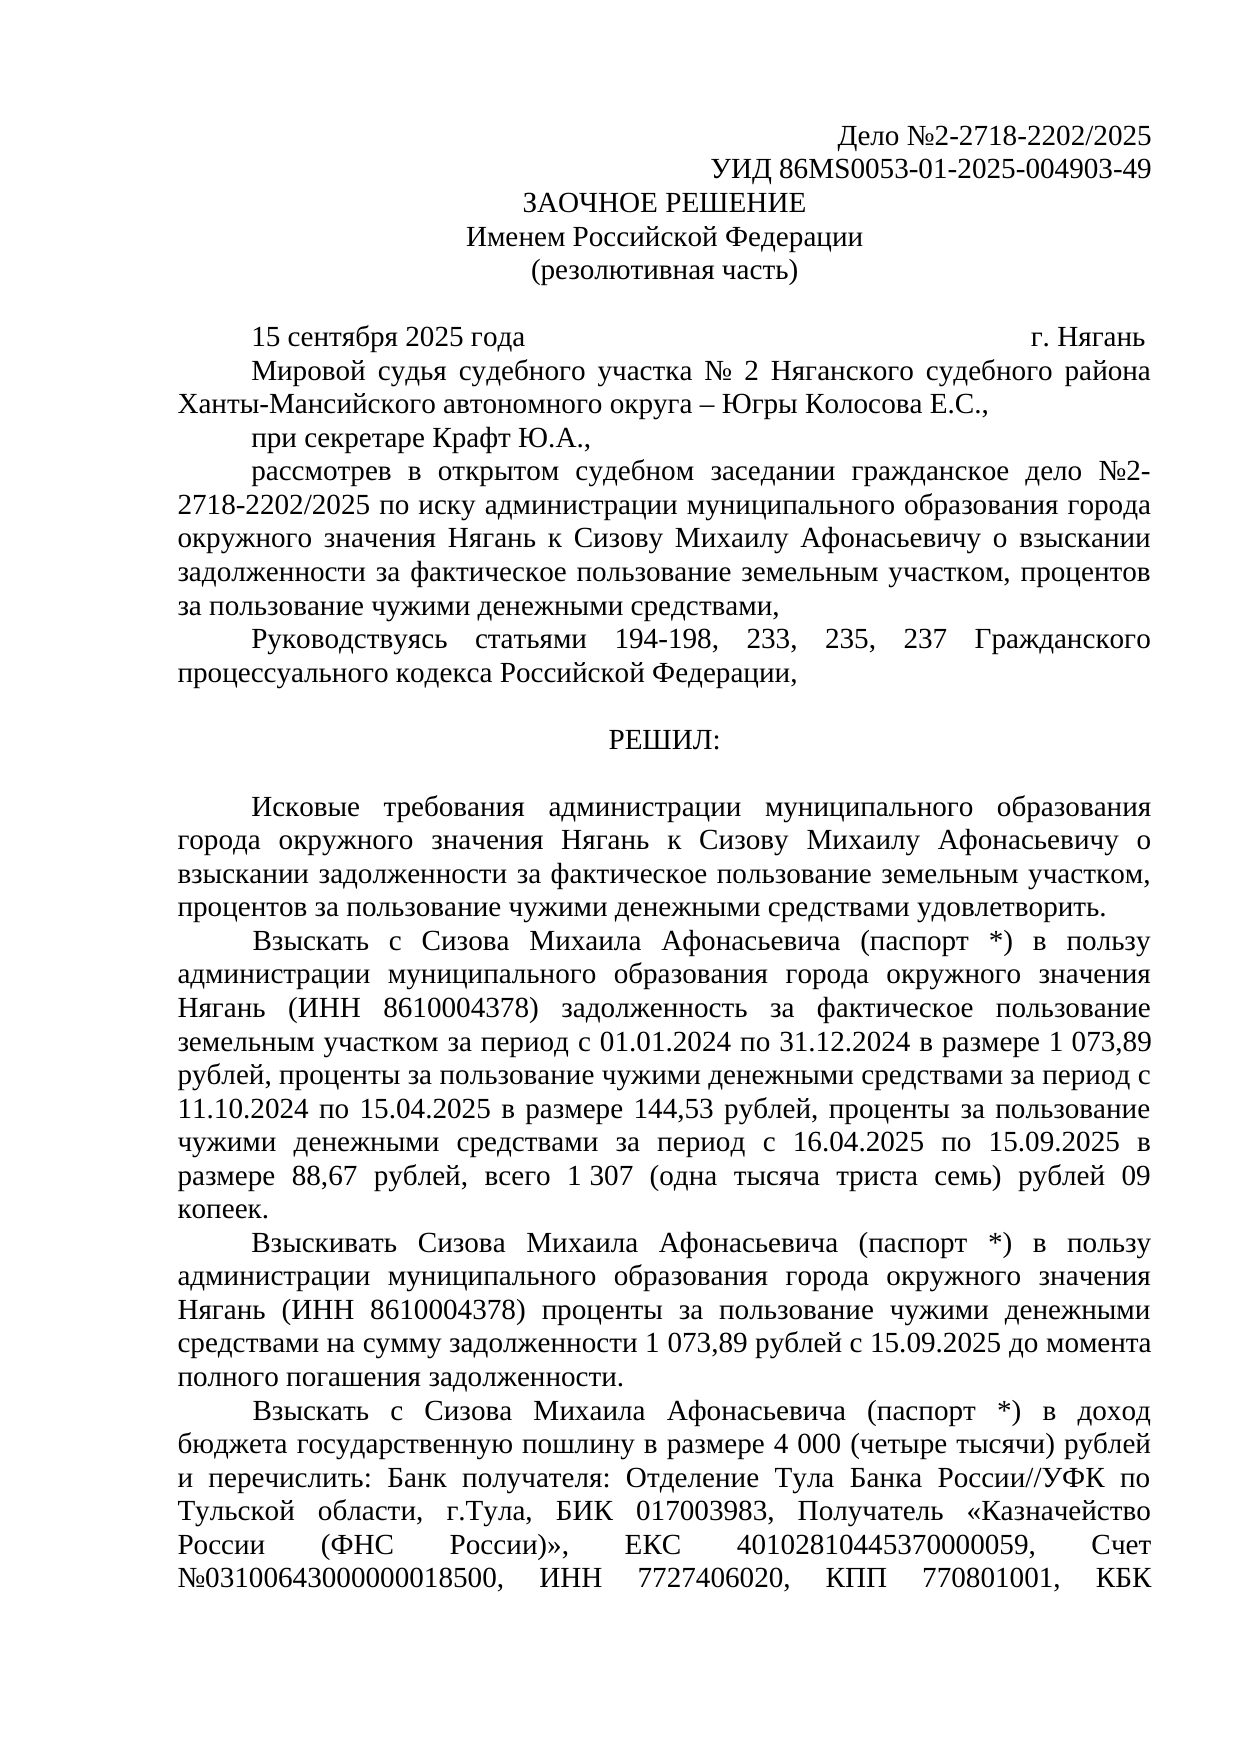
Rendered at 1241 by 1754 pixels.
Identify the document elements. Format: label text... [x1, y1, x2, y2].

text Исковые требования администрации муниципального образования города окружного значения Нягань к Сизову Михаилу Афонасьевичу о взыскании задолженности за фактическое пользование земельным участком, процентов за пользование чужими денежными средствами удовлетворить. [177, 789, 1152, 923]
text Руководствуясь статьями 194-198, 233, 235, 237 Гражданского процессуального кодекса Российской Федерации, [177, 621, 1152, 688]
text 15 сентября 2025 года г. Нягань [177, 319, 1152, 353]
text РЕШИЛ: [177, 722, 1152, 755]
text Взыскать с Сизова Михаила Афонасьевича (паспорт *) в пользу администрации муниципального образования города окружного значения Нягань (ИНН 8610004378) задолженность за фактическое пользование земельным участком за период с 01.01.2024 по 31.12.2024 в размере 1 073,89 рублей, проценты за пользование чужими денежными средствами за период с 11.10.2024 по 15.04.2025 в размере 144,53 рублей, проценты за пользование чужими денежными средствами за период с 16.04.2025 по 15.09.2025 в размере 88,67 рублей, всего 1 307 (одна тысяча триста семь) рублей 09 копеек. [177, 923, 1152, 1225]
text УИД 86MS0053-01-2025-004903-49 [177, 152, 1152, 185]
text рассмотрев в открытом судебном заседании гражданское дело №2-2718-2202/2025 по иску администрации муниципального образования города окружного значения Нягань к Сизову Михаилу Афонасьевичу о взыскании задолженности за фактическое пользование земельным участком, процентов за пользование чужими денежными средствами, [177, 453, 1152, 621]
text Взыскивать Сизова Михаила Афонасьевича (паспорт *) в пользу администрации муниципального образования города окружного значения Нягань (ИНН 8610004378) проценты за пользование чужими денежными средствами на сумму задолженности 1 073,89 рублей с 15.09.2025 до момента полного погашения задолженности. [177, 1225, 1152, 1393]
text Мировой судья судебного участка № 2 Няганского судебного района Ханты-Мансийского автономного округа – Югры Колосова Е.С., [177, 353, 1152, 420]
text при секретаре Крафт Ю.А., [177, 420, 1152, 453]
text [177, 1393, 1152, 1594]
text Именем Российской Федерации [177, 219, 1152, 252]
text (резолютивная часть) [177, 252, 1152, 286]
text ЗАОЧНОЕ РЕШЕНИЕ [177, 185, 1152, 219]
text Дело №2-2718-2202/2025 [177, 118, 1152, 152]
